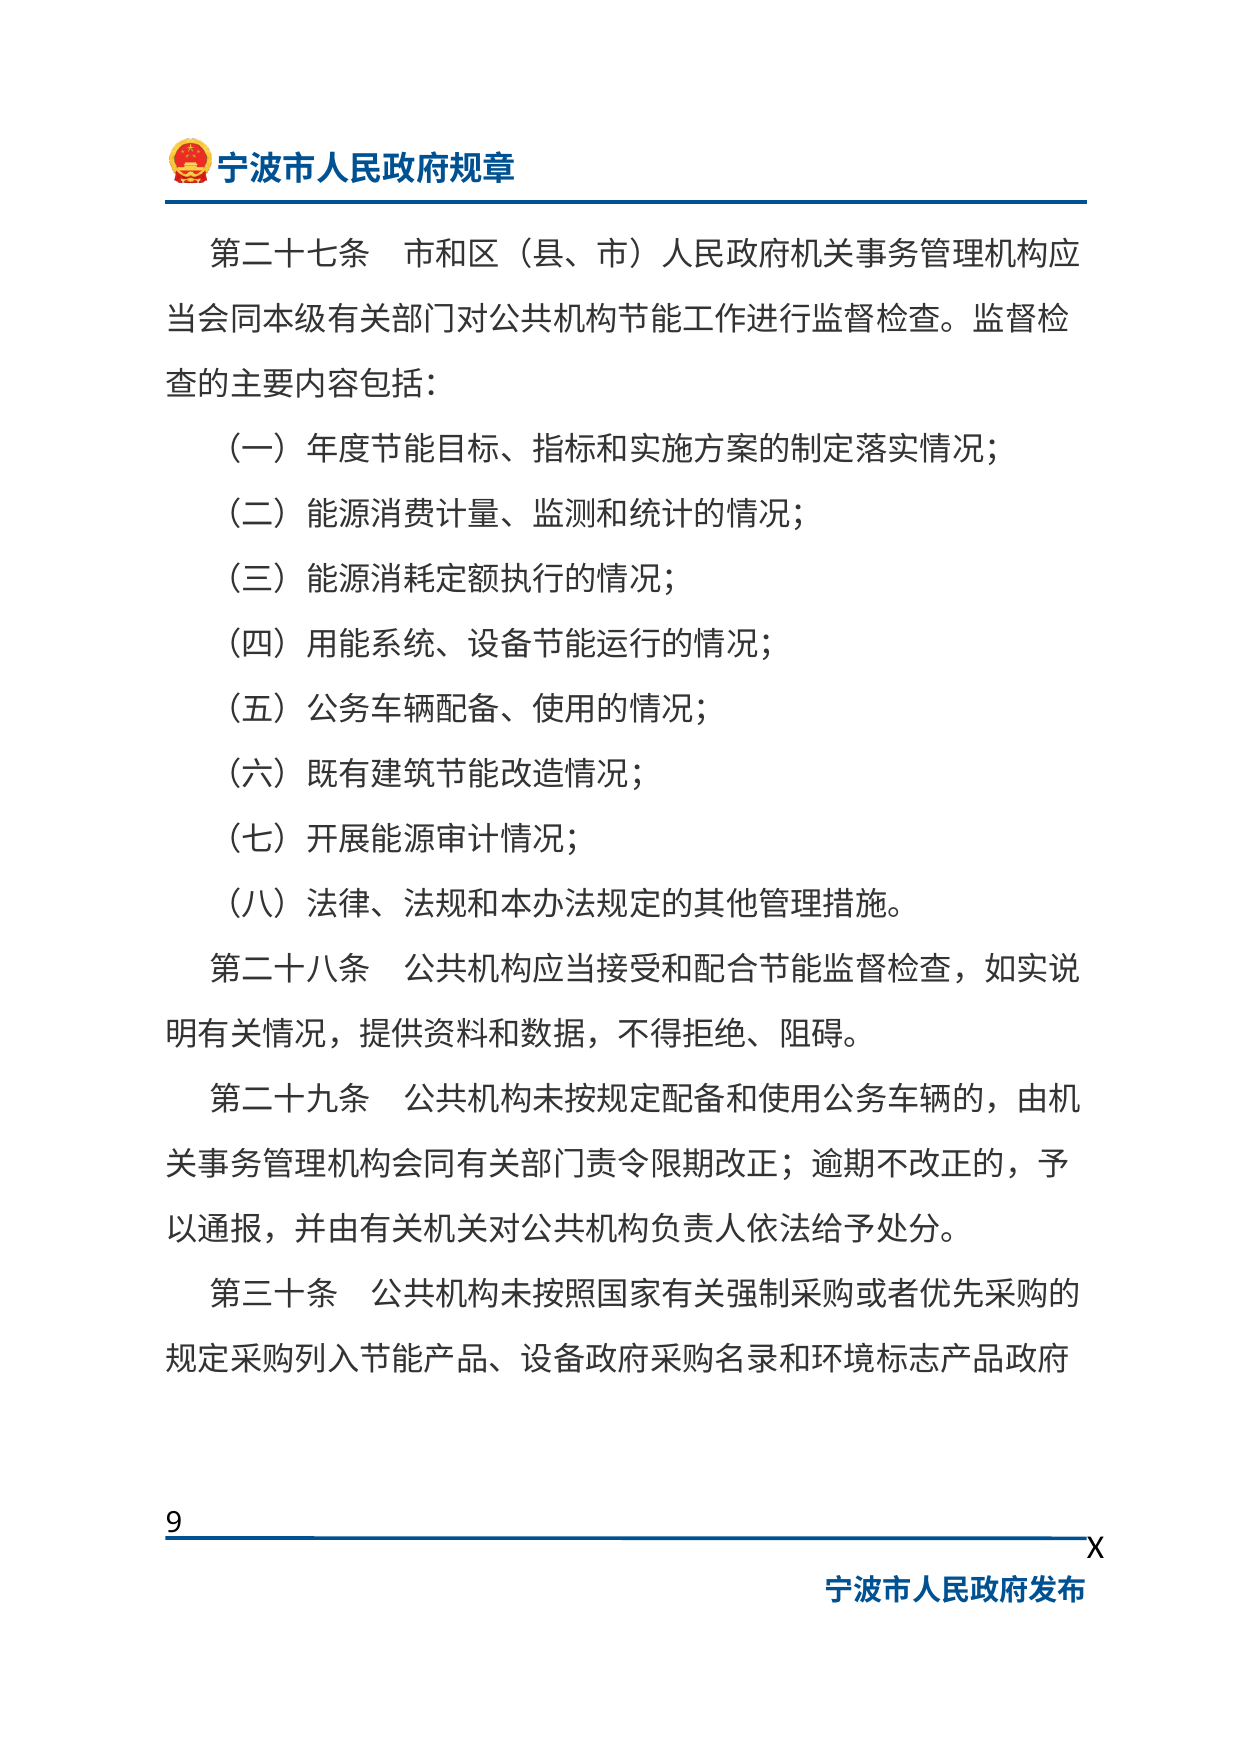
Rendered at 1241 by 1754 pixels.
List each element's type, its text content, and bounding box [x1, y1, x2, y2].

text （七）开展能源审计情况； [165, 804, 1087, 869]
text （三）能源消耗定额执行的情况； [165, 544, 1087, 609]
text （六）既有建筑节能改造情况； [165, 739, 1087, 804]
text 第二十八条 公共机构应当接受和配合节能监督检查，如实说明有关情况，提供资料和数据，不得拒绝、阻碍。 [165, 934, 1087, 1064]
text （一）年度节能目标、指标和实施方案的制定落实情况； [165, 414, 1087, 479]
text 第三十条 公共机构未按照国家有关强制采购或者优先采购的规定采购列入节能产品、设备政府采购名录和环境标志产品政府采购名录中的产品、设备，由政府采购监督管理部门根据有关法律、法规的规定进行处罚。 [165, 1259, 1087, 1389]
text （五）公务车辆配备、使用的情况； [165, 674, 1087, 739]
text （二）能源消费计量、监测和统计的情况； [165, 479, 1087, 544]
text （四）用能系统、设备节能运行的情况； [165, 609, 1087, 674]
picture [165, 136, 216, 187]
text （八）法律、法规和本办法规定的其他管理措施。 [165, 869, 1087, 934]
text 第二十九条 公共机构未按规定配备和使用公务车辆的，由机关事务管理机构会同有关部门责令限期改正；逾期不改正的，予以通报，并由有关机关对公共机构负责人依法给予处分。 [165, 1064, 1087, 1259]
text 第二十七条 市和区（县、市）人民政府机关事务管理机构应当会同本级有关部门对公共机构节能工作进行监督检查。监督检查的主要内容包括： [165, 219, 1087, 414]
